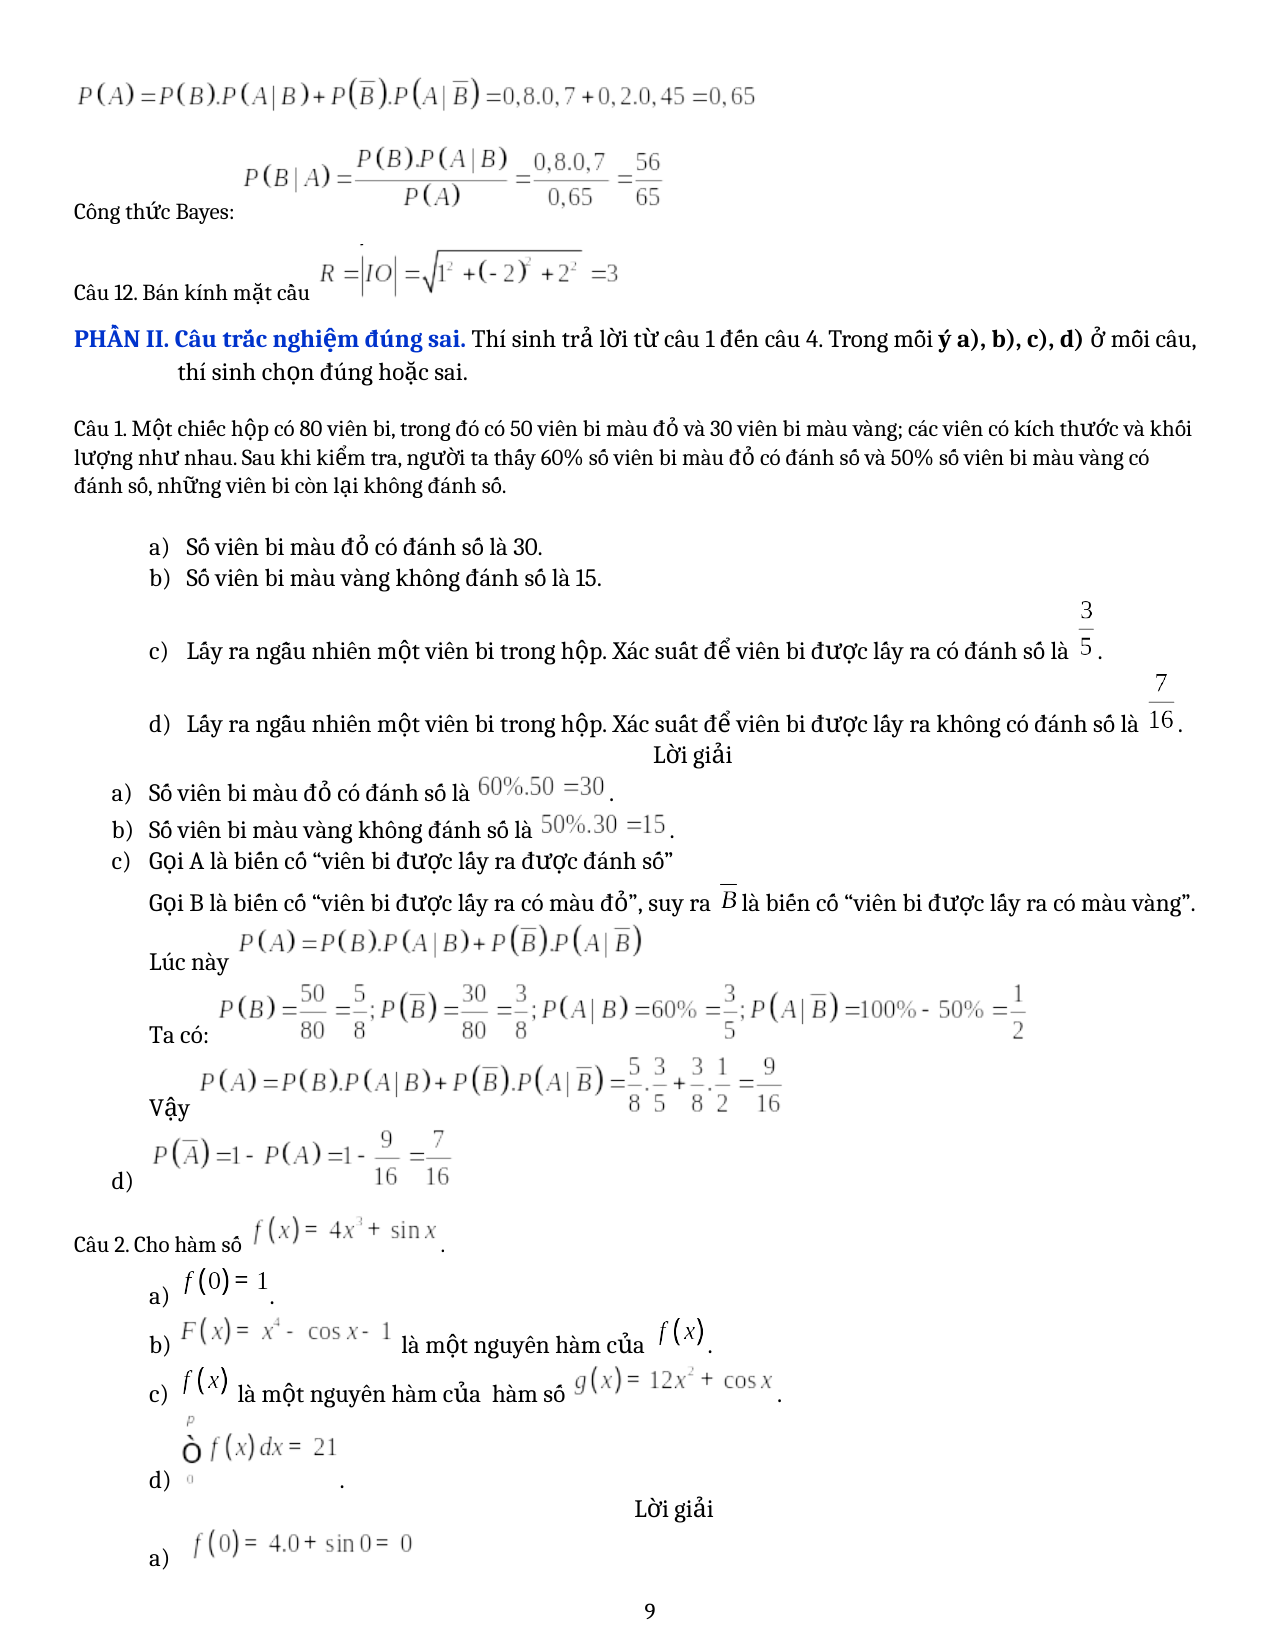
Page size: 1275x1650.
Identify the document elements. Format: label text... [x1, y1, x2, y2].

list Số viên bi màu vàng không đánh số là . [111, 809, 1199, 845]
list Gọi A là biến cố “viên bi được lấy ra được đánh số” [111, 847, 1199, 876]
list Gọi B là biến cố “viên bi được lấy ra có màu đỏ”, suy ra là biến cố “viên bi được lấy ra có màu vàng”. Lúc này [149, 878, 1199, 976]
list d) . [149, 1409, 1199, 1495]
list b) là một nguyên hàm của . [149, 1311, 1199, 1360]
text Công thức Bayes: [74, 143, 1199, 226]
list a) . [149, 1262, 1199, 1311]
list Số viên bi màu đỏ có đánh số là . [111, 772, 1199, 807]
text PHẦN II. Câu trắc nghiệm đúng sai. Thí sinh trả lời từ câu 1 đến câu 4. Trong mỗi ý a), b), c), d) ở mỗi câu, thí sinh chọn đúng hoặc sai. [74, 325, 1199, 387]
list Ta có: [149, 979, 1199, 1049]
list Số viên bi màu vàng không đánh số là 15. [149, 563, 1199, 592]
list Lấy ra ngẫu nhiên một viên bi trong hộp. Xác suất để viên bi được lấy ra có đánh số là . [149, 594, 1199, 665]
list Lấy ra ngẫu nhiên một viên bi trong hộp. Xác suất để viên bi được lấy ra không có đánh số là . [149, 668, 1199, 738]
list Số viên bi màu đỏ có đánh số là 30. [149, 532, 1199, 561]
text Câu 12. Bán kính mặt cầu [74, 244, 1199, 306]
list c) là một nguyên hàm của hàm số . [149, 1360, 1199, 1409]
list Vậy [149, 1052, 1199, 1123]
list Lời giải [186, 741, 1199, 769]
text Câu 1. Một chiếc hộp có 80 viên bi, trong đó có 50 viên bi màu đỏ và 30 viên bi màu vàng; các viên có kích thước và khối lượng như nhau. Sau khi kiểm tra, người ta thấy 60% số viên bi màu đỏ có đánh số và 50% số viên bi màu vàng có đánh số, những viên bi còn lại không đánh số. [74, 416, 1199, 499]
text Câu 2. Cho hàm số . [74, 1211, 1199, 1258]
list Lời giải [149, 1495, 1199, 1524]
